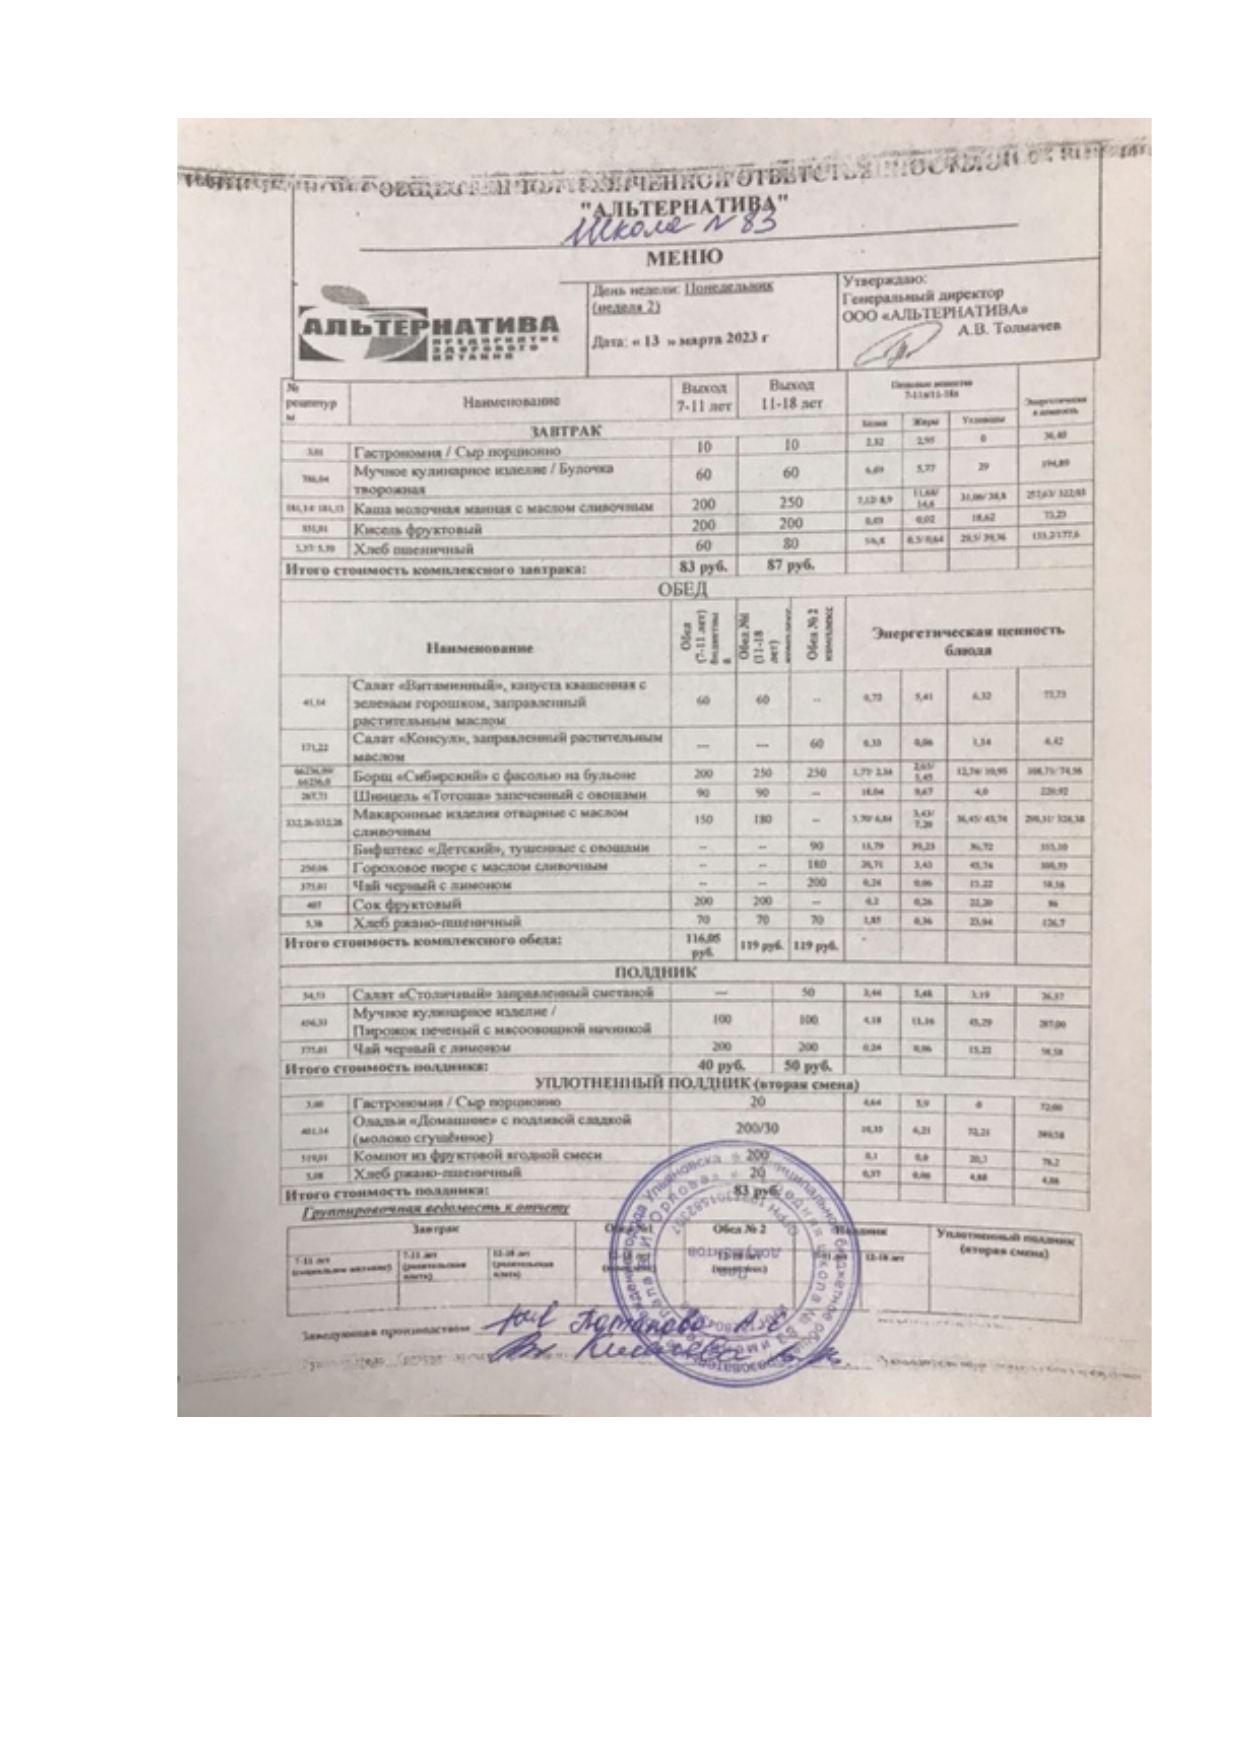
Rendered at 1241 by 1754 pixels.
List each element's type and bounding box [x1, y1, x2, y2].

picture [177, 118, 1152, 1417]
